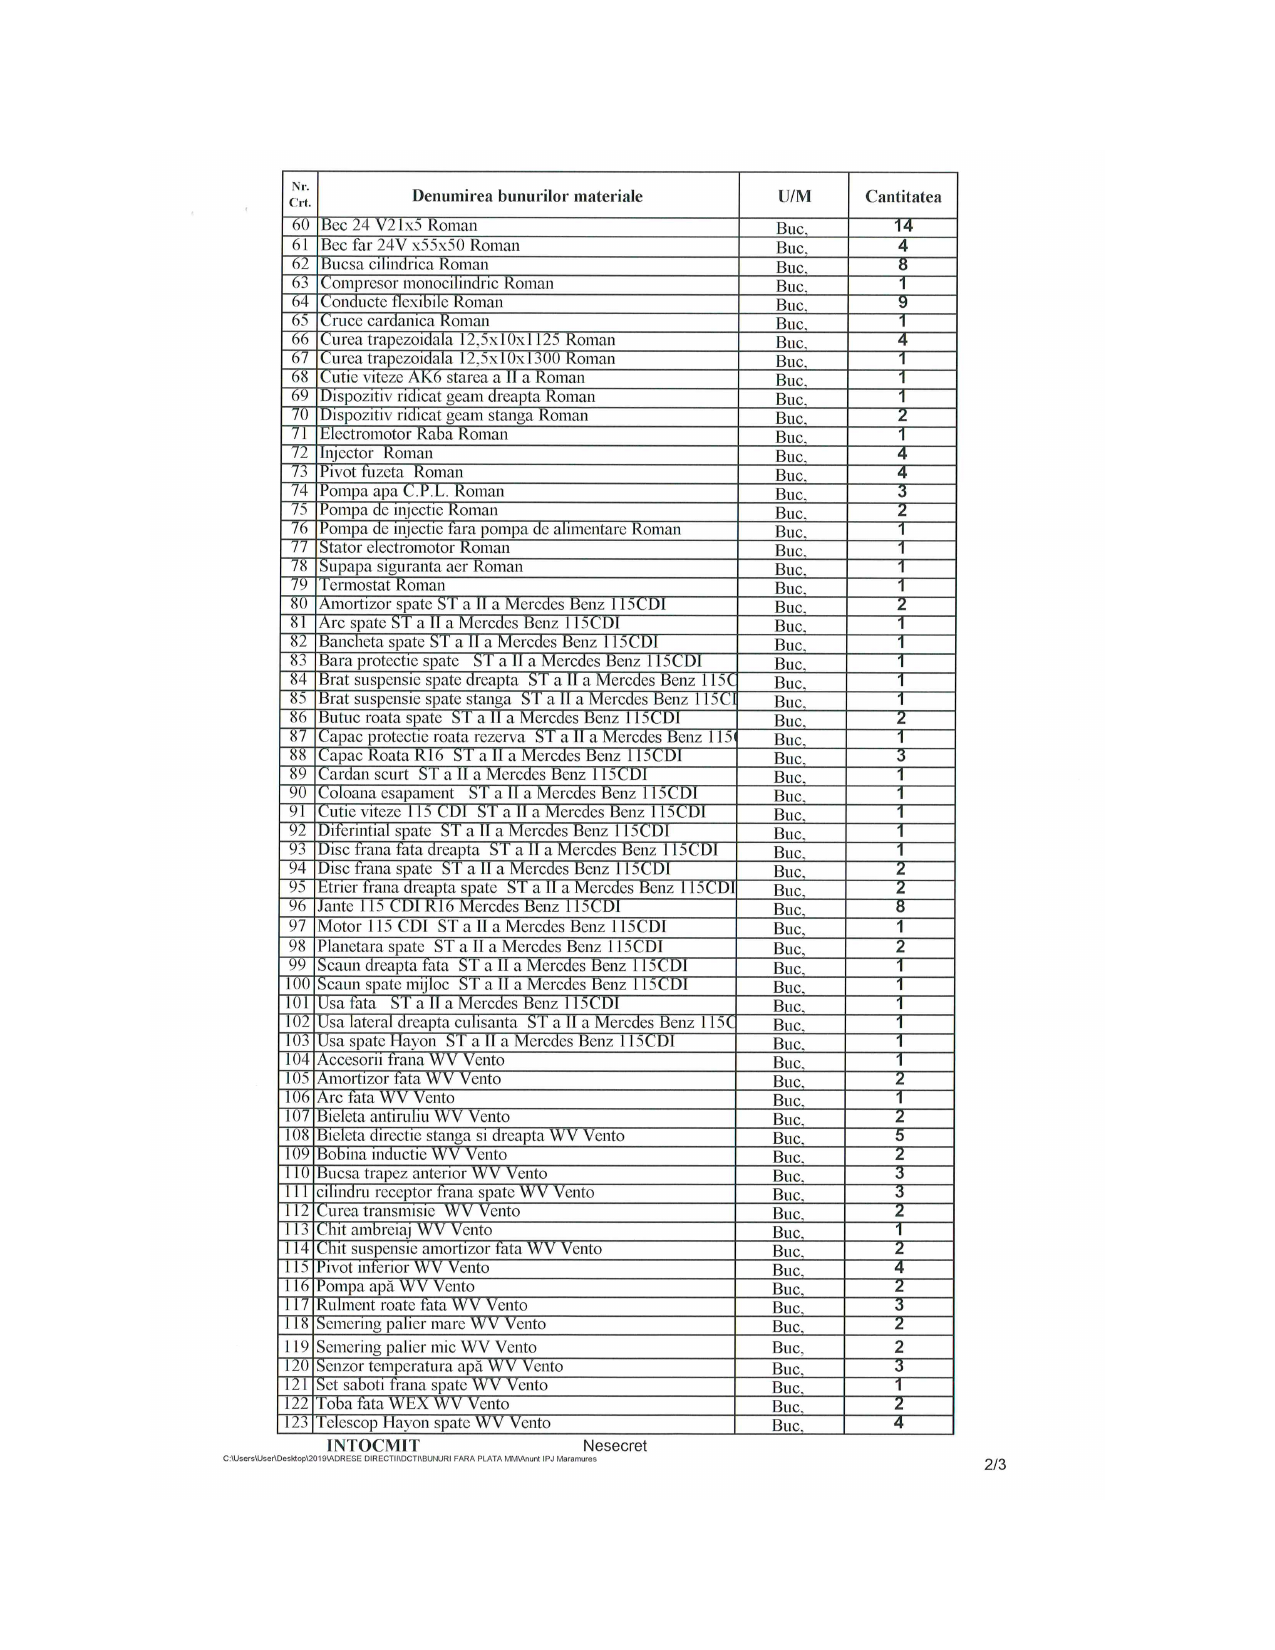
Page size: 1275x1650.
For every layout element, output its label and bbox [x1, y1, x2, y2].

picture [150, 150, 1105, 1500]
